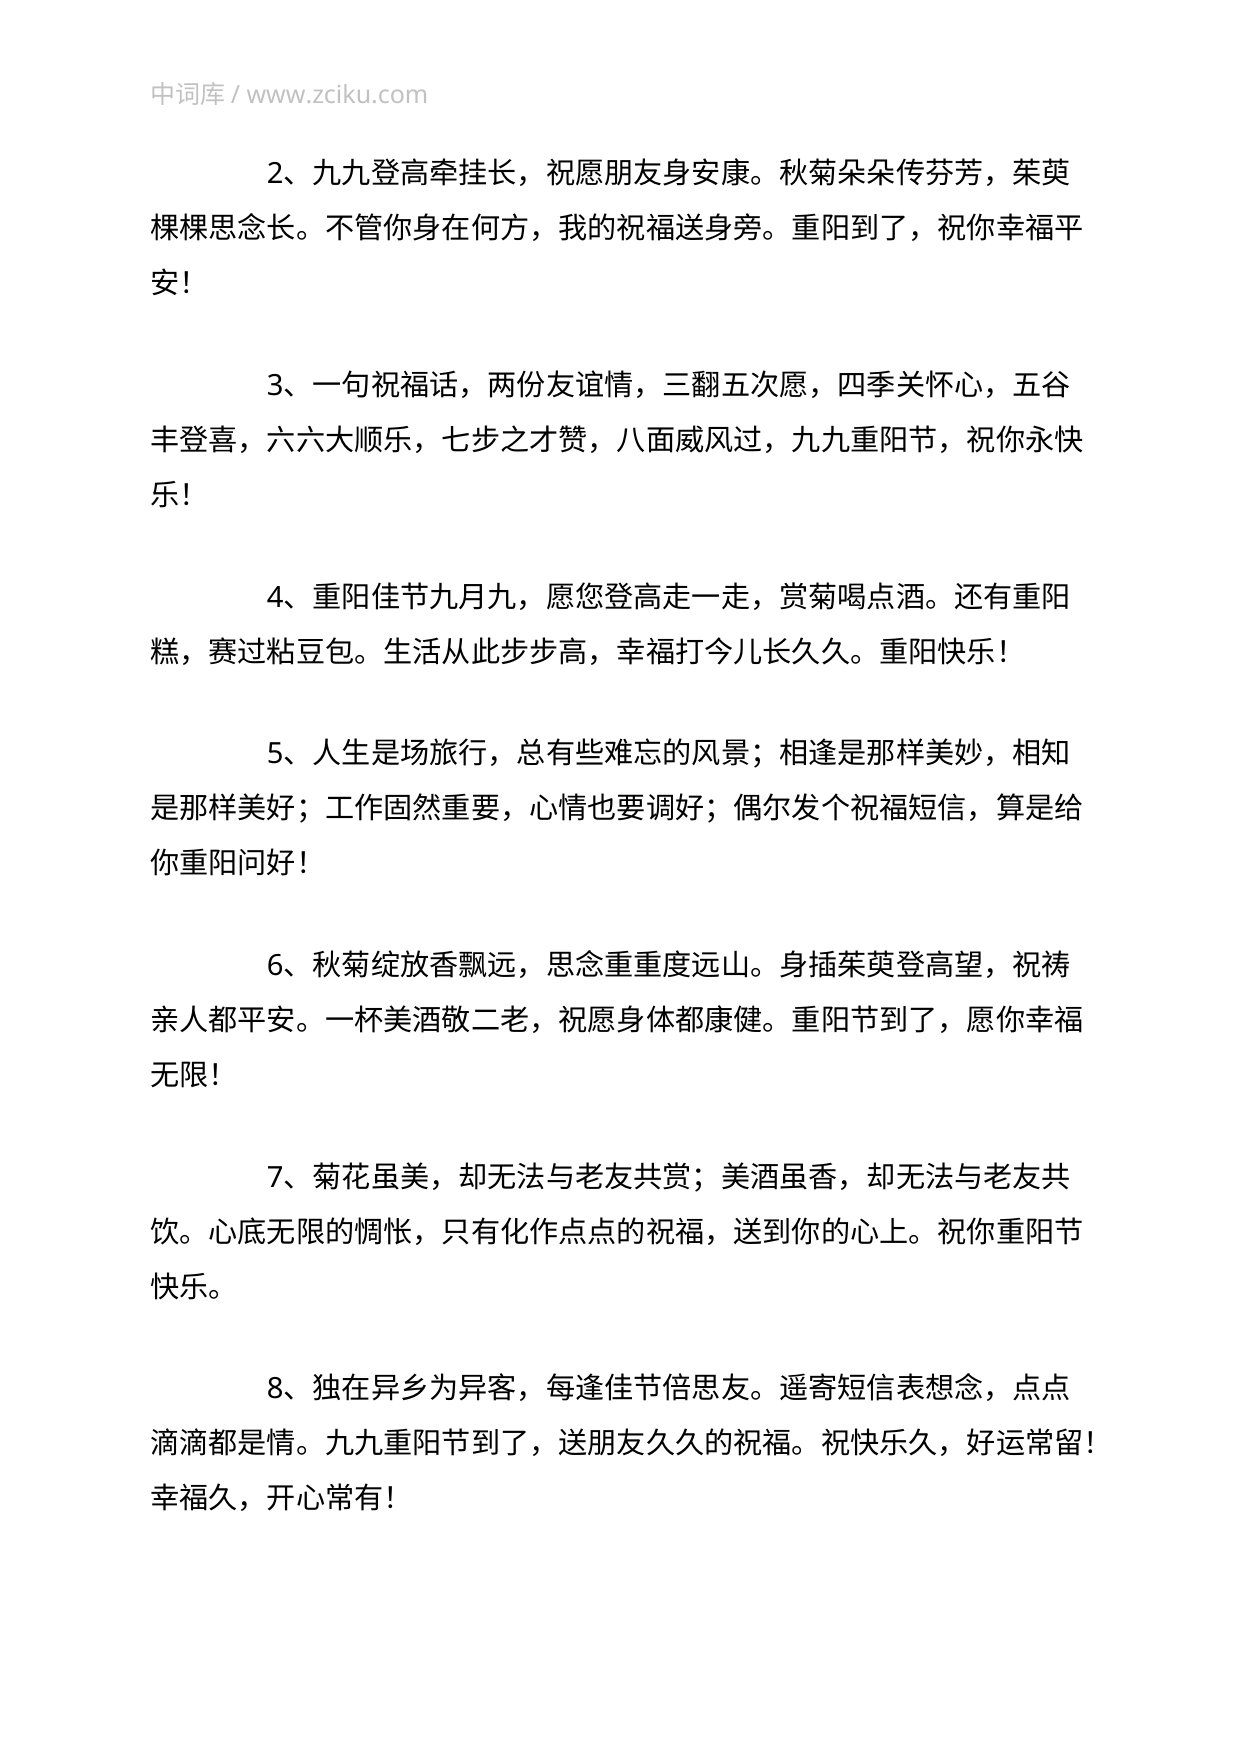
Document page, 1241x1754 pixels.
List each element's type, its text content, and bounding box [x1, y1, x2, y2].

text 8、独在异乡为异客，每逢佳节倍思友。遥寄短信表想念，点点滴滴都是情。九九重阳节到了，送朋友久久的祝福。祝快乐久，好运常留！幸福久，开心常有！ [150, 1365, 1090, 1517]
text 4、重阳佳节九月九，愿您登高走一走，赏菊喝点酒。还有重阳糕，赛过粘豆包。生活从此步步高，幸福打今儿长久久。重阳快乐！ [150, 573, 1090, 671]
text 7、菊花虽美，却无法与老友共赏；美酒虽香，却无法与老友共饮。心底无限的惆怅，只有化作点点的祝福，送到你的心上。祝你重阳节快乐。 [150, 1153, 1090, 1306]
text 3、一句祝福话，两份友谊情，三翻五次愿，四季关怀心，五谷丰登喜，六六大顺乐，七步之才赞，八面威风过，九九重阳节，祝你永快乐！ [150, 362, 1090, 514]
text 2、九九登高牵挂长，祝愿朋友身安康。秋菊朵朵传芬芳，茱萸棵棵思念长。不管你身在何方，我的祝福送身旁。重阳到了，祝你幸福平安！ [150, 150, 1090, 302]
text 5、人生是场旅行，总有些难忘的风景；相逢是那样美妙，相知是那样美好；工作固然重要，心情也要调好；偶尔发个祝福短信，算是给你重阳问好！ [150, 730, 1090, 882]
text 6、秋菊绽放香飘远，思念重重度远山。身插茱萸登高望，祝祷亲人都平安。一杯美酒敬二老，祝愿身体都康健。重阳节到了，愿你幸福无限！ [150, 942, 1090, 1094]
